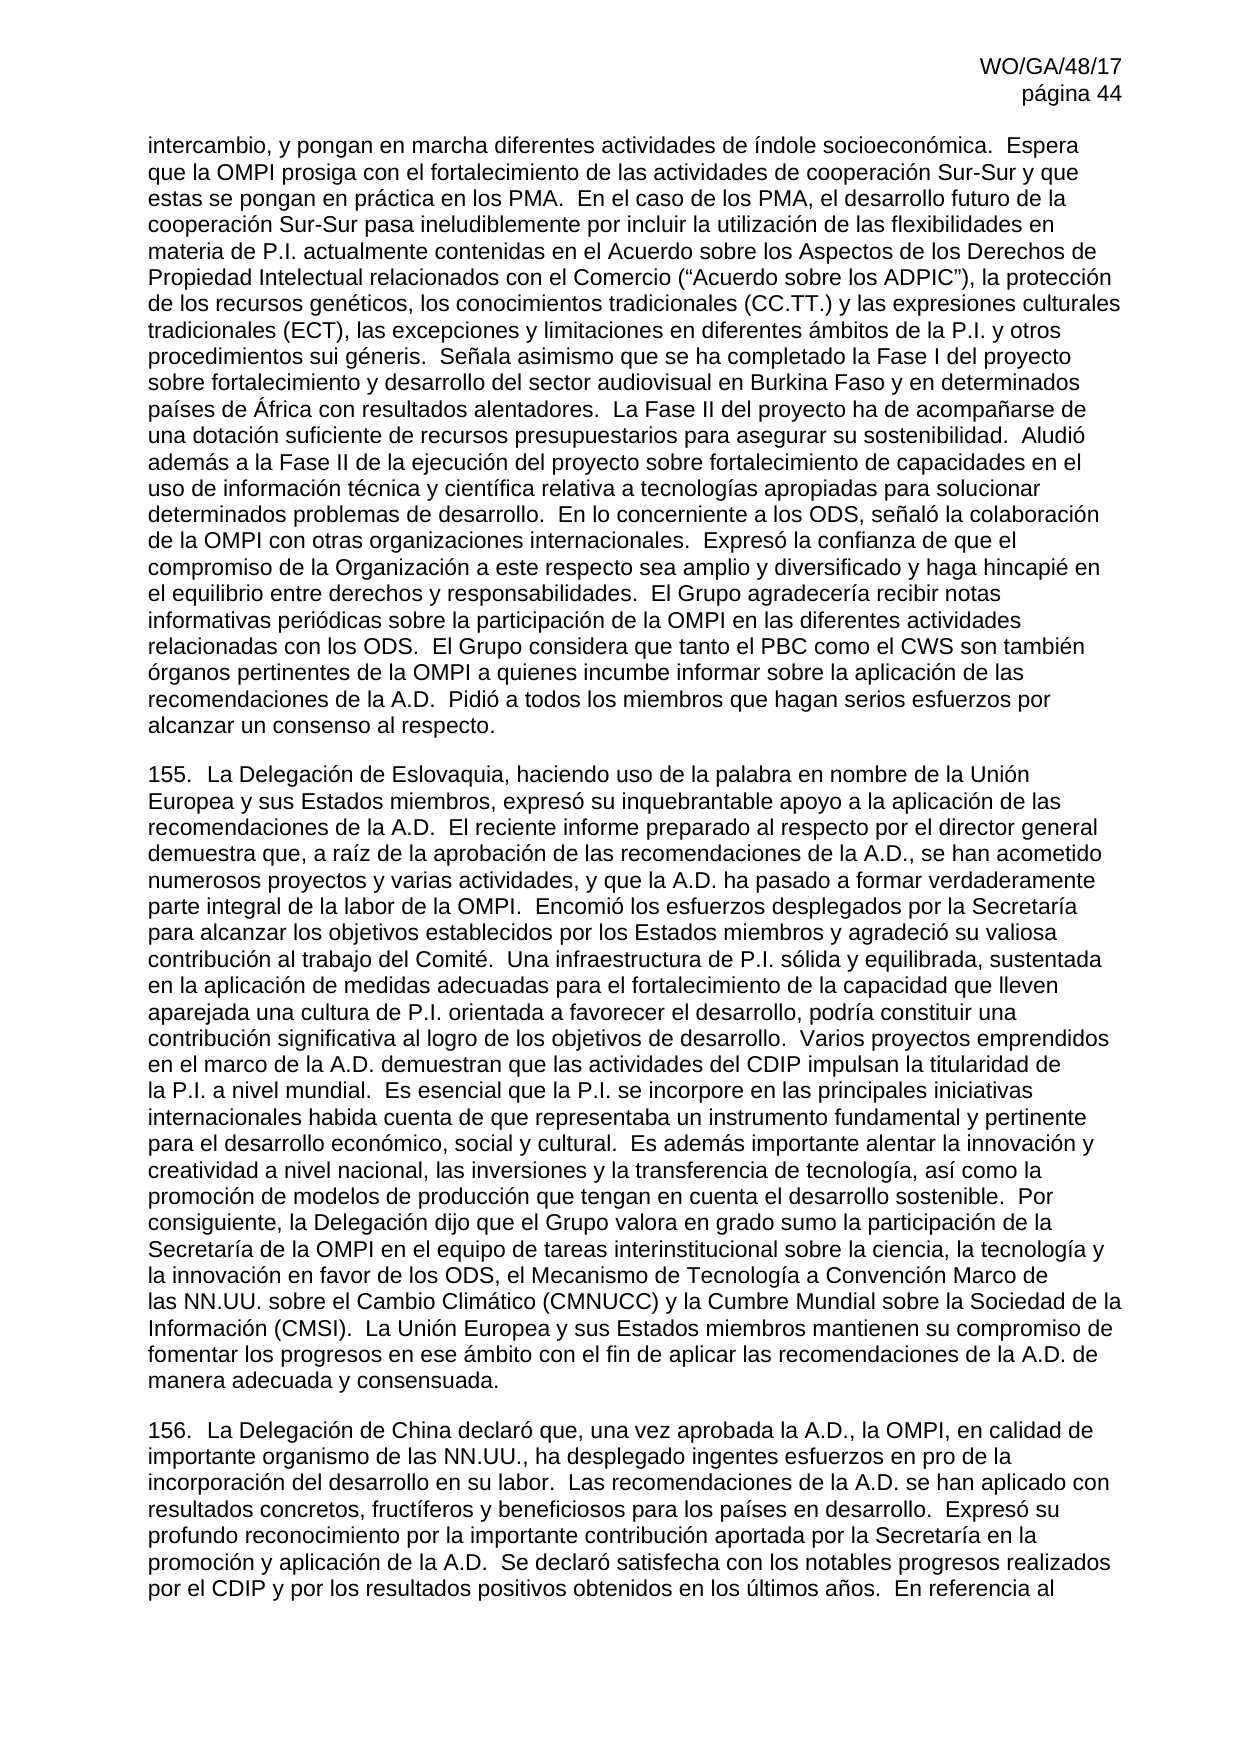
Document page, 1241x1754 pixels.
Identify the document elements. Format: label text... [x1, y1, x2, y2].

text La Delegación de Eslovaquia, haciendo uso de la palabra en nombre de la Unión Europea y sus Estados miembros, expresó su inquebrantable apoyo a la aplicación de las recomendaciones de la A.D. El reciente informe preparado al respecto por el director general demuestra que, a raíz de la aprobación de las recomendaciones de la A.D., se han acometido numerosos proyectos y varias actividades, y que la A.D. ha pasado a formar verdaderamente parte integral de la labor de la OMPI. Encomió los esfuerzos desplegados por la Secretaría para alcanzar los objetivos establecidos por los Estados miembros y agradeció su valiosa contribución al trabajo del Comité. Una infraestructura de P.I. sólida y equilibrada, sustentada en la aplicación de medidas adecuadas para el fortalecimiento de la capacidad que lleven aparejada una cultura de P.I. orientada a favorecer el desarrollo, podría constituir una contribución significativa al logro de los objetivos de desarrollo. Varios proyectos emprendidos en el marco de la A.D. demuestran que las actividades del CDIP impulsan la titularidad de la P.I. a nivel mundial. Es esencial que la P.I. se incorpore en las principales iniciativas internacionales habida cuenta de que representaba un instrumento fundamental y pertinente para el desarrollo económico, social y cultural. Es además importante alentar la innovación y creatividad a nivel nacional, las inversiones y la transferencia de tecnología, así como la promoción de modelos de producción que tengan en cuenta el desarrollo sostenible. Por consiguiente, la Delegación dijo que el Grupo valora en grado sumo la participación de la Secretaría de la OMPI en el equipo de tareas interinstitucional sobre la ciencia, la tecnología y la innovación en favor de los ODS, el Mecanismo de Tecnología a Convención Marco de las NN.UU. sobre el Cambio Climático (CMNUCC) y la Cumbre Mundial sobre la Sociedad de la Información (CMSI). La Unión Europea y sus Estados miembros mantienen su compromiso de fomentar los progresos en ese ámbito con el fin de aplicar las recomendaciones de la A.D. de manera adecuada y consensuada. [148, 761, 1122, 1394]
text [148, 132, 1122, 738]
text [148, 1417, 1122, 1601]
